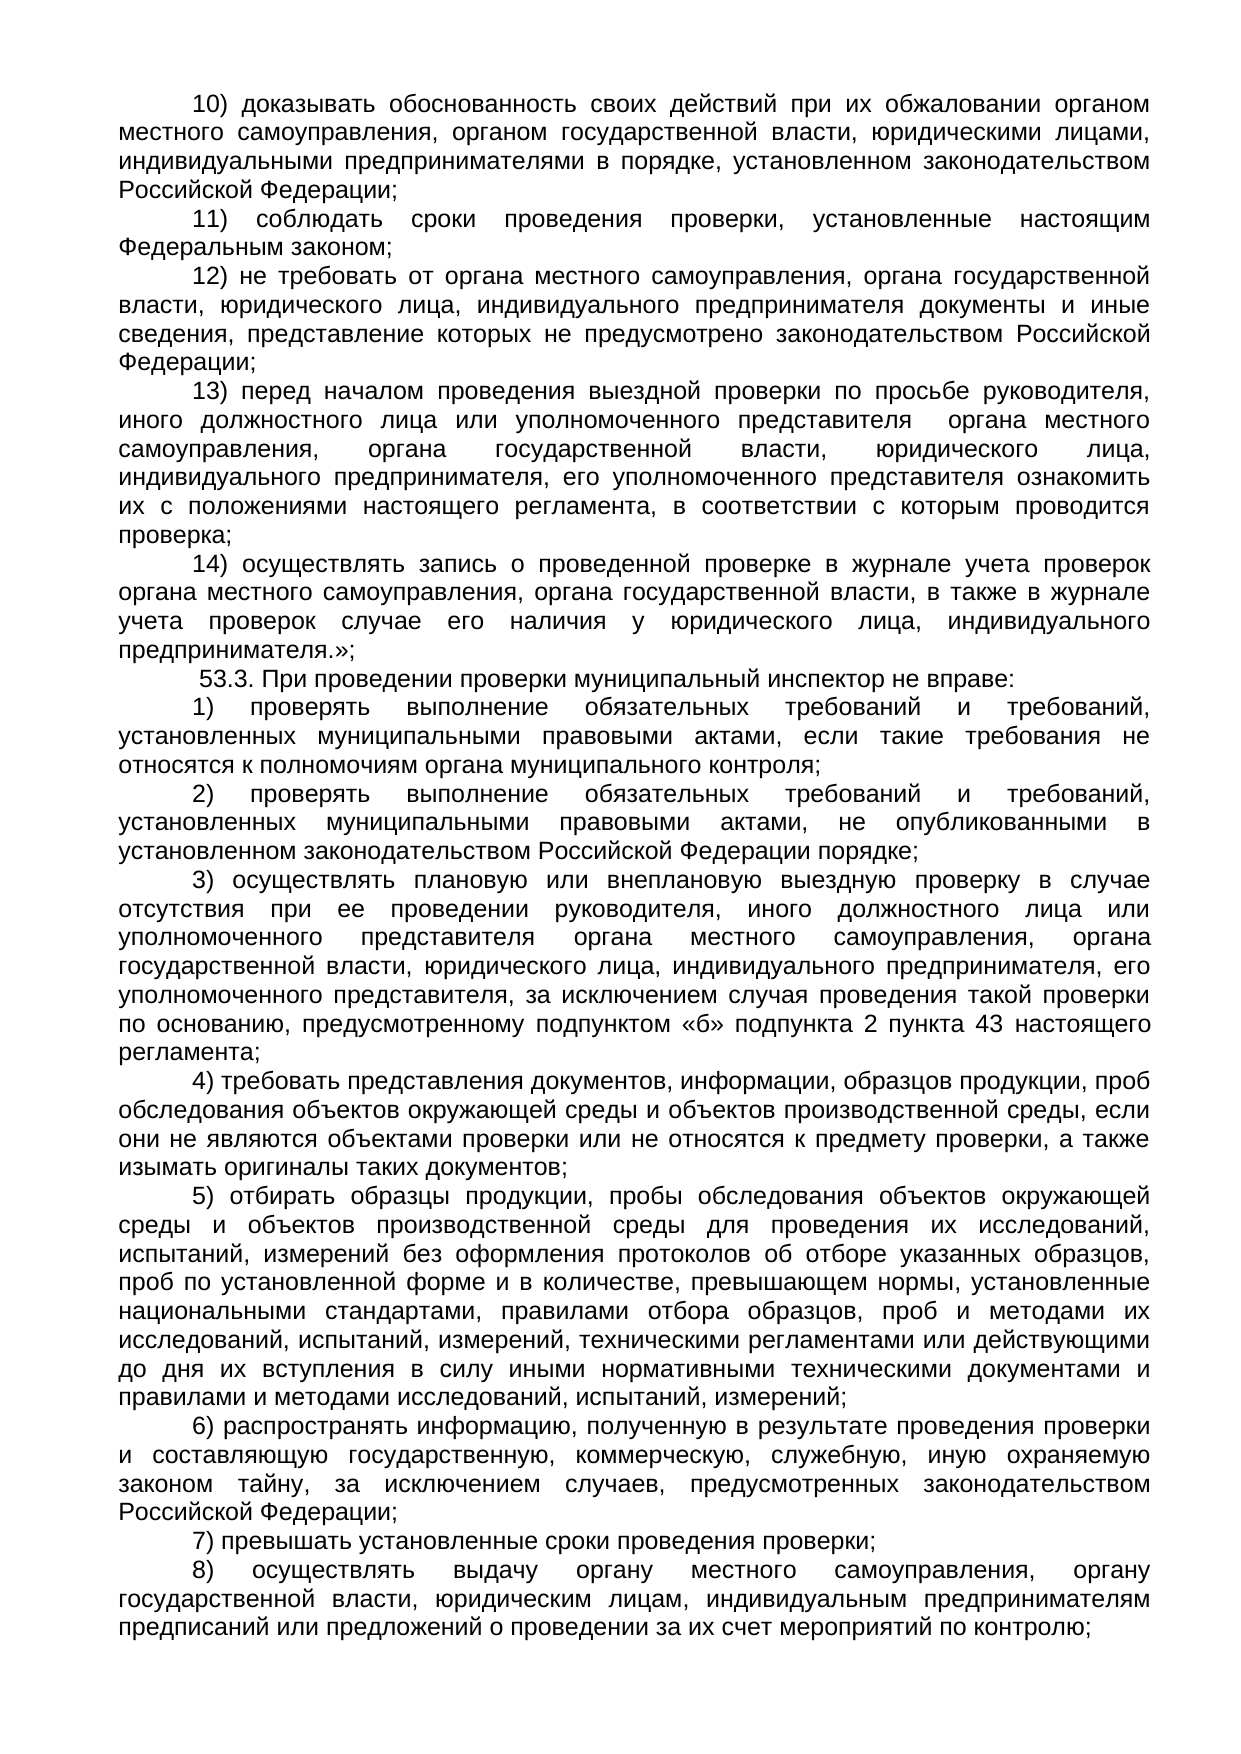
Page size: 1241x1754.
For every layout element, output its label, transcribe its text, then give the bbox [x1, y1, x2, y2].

text 13) перед началом проведения выездной проверки по просьбе руководителя, иного должностного лица или уполномоченного представителя органа местного самоуправления, органа государственной власти, юридического лица, индивидуального предпринимателя, его уполномоченного представителя ознакомить их с положениями настоящего регламента, в соответствии с которым проводится проверка; [118, 376, 1152, 549]
text 53.3. При проведении проверки муниципальный инспектор не вправе: [118, 664, 1152, 692]
text 11) соблюдать сроки проведения проверки, установленные настоящим Федеральным законом; [118, 204, 1152, 261]
text 6) распространять информацию, полученную в результате проведения проверки и составляющую государственную, коммерческую, служебную, иную охраняемую законом тайну, за исключением случаев, предусмотренных законодательством Российской Федерации; [118, 1411, 1152, 1526]
text 7) превышать установленные сроки проведения проверки; [118, 1526, 1152, 1555]
text 8) осуществлять выдачу органу местного самоуправления, органу государственной власти, юридическим лицам, индивидуальным предпринимателям предписаний или предложений о проведении за их счет мероприятий по контролю; [118, 1555, 1152, 1641]
text 10) доказывать обоснованность своих действий при их обжаловании органом местного самоуправления, органом государственной власти, юридическими лицами, индивидуальными предпринимателями в порядке, установленном законодательством Российской Федерации; [118, 89, 1152, 204]
text 12) не требовать от органа местного самоуправления, органа государственной власти, юридического лица, индивидуального предпринимателя документы и иные сведения, представление которых не предусмотрено законодательством Российской Федерации; [118, 261, 1152, 376]
text 1) проверять выполнение обязательных требований и требований, установленных муниципальными правовыми актами, если такие требования не относятся к полномочиям органа муниципального контроля; [118, 692, 1152, 779]
text 14) осуществлять запись о проведенной проверке в журнале учета проверок органа местного самоуправления, органа государственной власти, в также в журнале учета проверок случае его наличия у юридического лица, индивидуального предпринимателя.»; [118, 549, 1152, 664]
text 4) требовать представления документов, информации, образцов продукции, проб обследования объектов окружающей среды и объектов производственной среды, если они не являются объектами проверки или не относятся к предмету проверки, а также изымать оригиналы таких документов; [118, 1066, 1152, 1181]
text 2) проверять выполнение обязательных требований и требований, установленных муниципальными правовыми актами, не опубликованными в установленном законодательством Российской Федерации порядке; [118, 779, 1152, 865]
text 3) осуществлять плановую или внеплановую выездную проверку в случае отсутствия при ее проведении руководителя, иного должностного лица или уполномоченного представителя органа местного самоуправления, органа государственной власти, юридического лица, индивидуального предпринимателя, его уполномоченного представителя, за исключением случая проведения такой проверки по основанию, предусмотренному подпунктом «б» подпункта 2 пункта 43 настоящего регламента; [118, 865, 1152, 1066]
text 5) отбирать образцы продукции, пробы обследования объектов окружающей среды и объектов производственной среды для проведения их исследований, испытаний, измерений без оформления протоколов об отборе указанных образцов, проб по установленной форме и в количестве, превышающем нормы, установленные национальными стандартами, правилами отбора образцов, проб и методами их исследований, испытаний, измерений, техническими регламентами или действующими до дня их вступления в силу иными нормативными техническими документами и правилами и методами исследований, испытаний, измерений; [118, 1181, 1152, 1411]
